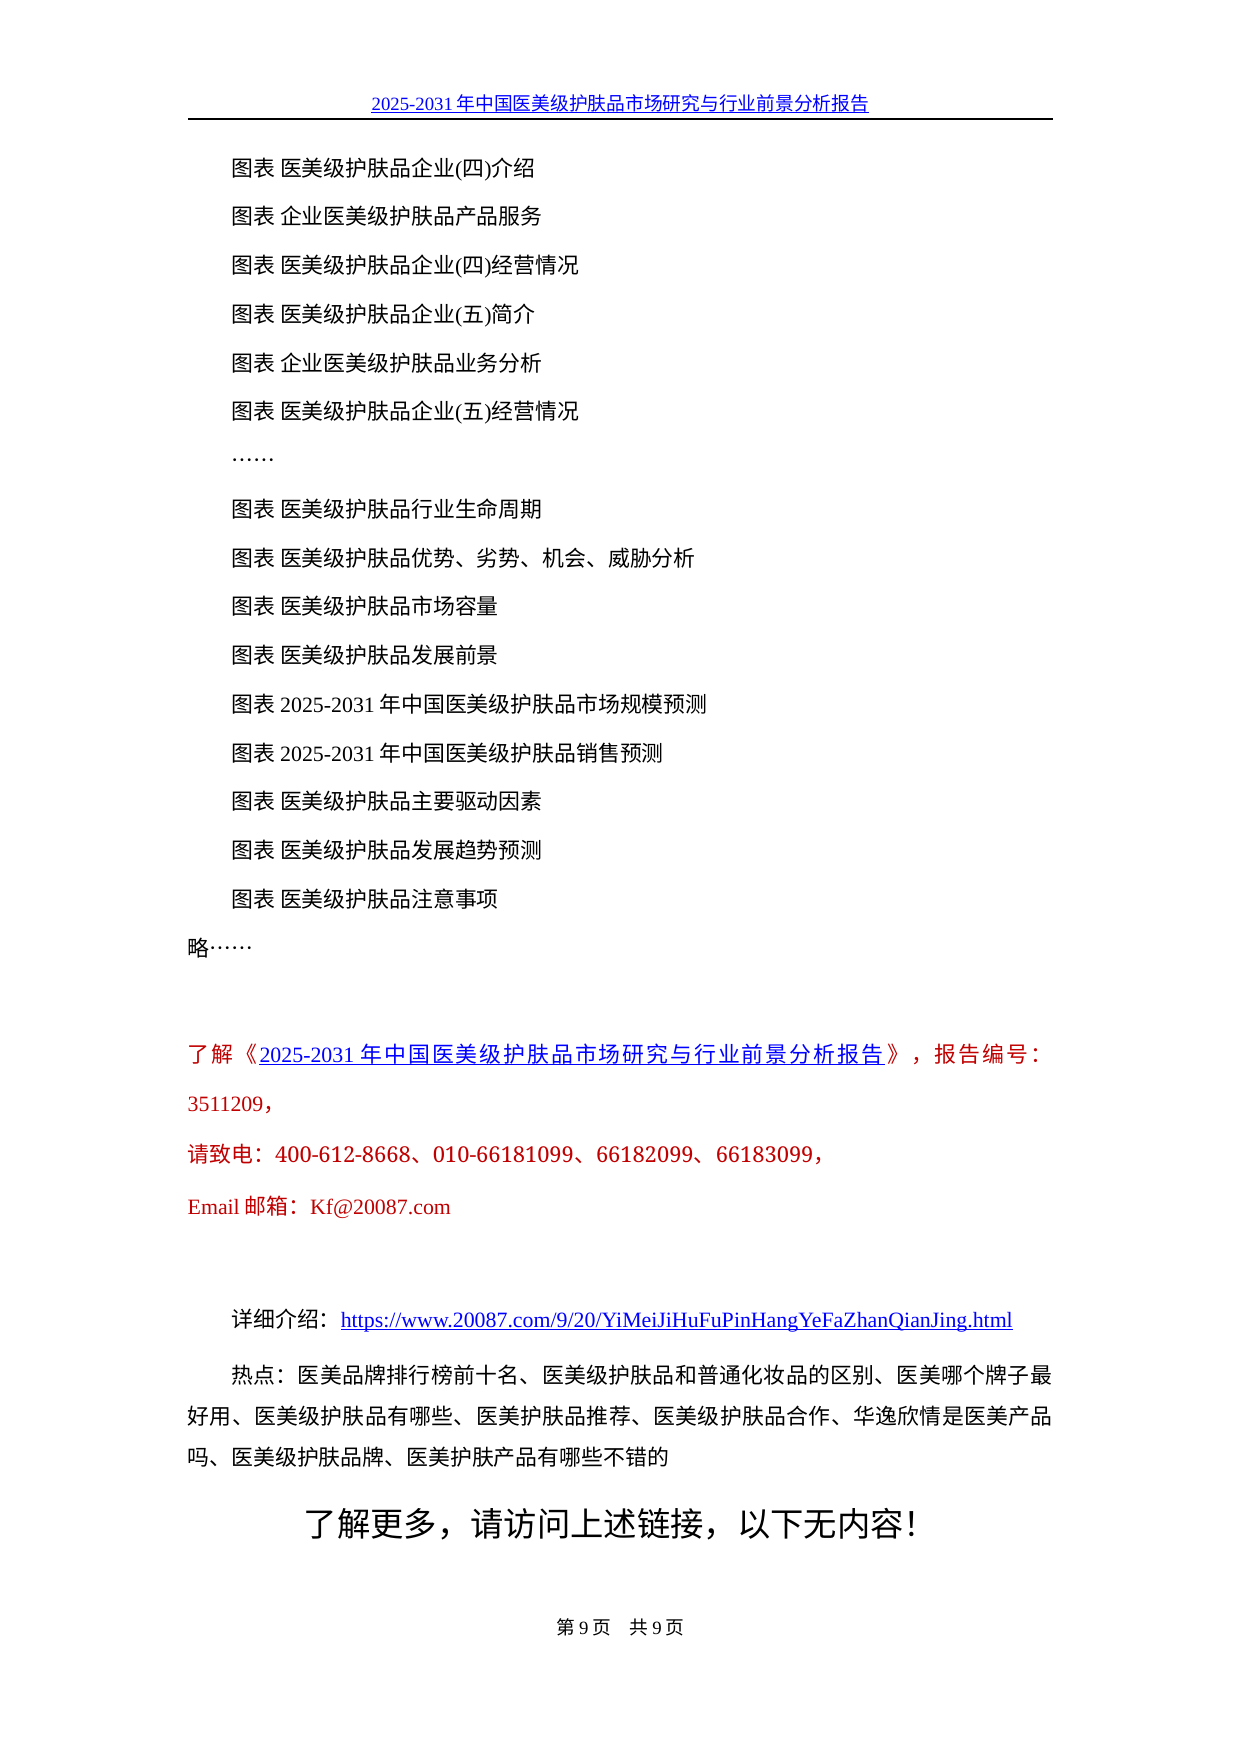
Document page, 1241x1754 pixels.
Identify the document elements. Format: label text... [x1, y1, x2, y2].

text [187, 150, 1053, 963]
text 请致电：400-612-8668、010-66181099、66182099、66183099， [187, 1137, 1053, 1169]
text 详细介绍：https://www.20087.com/9/20/YiMeiJiHuFuPinHangYeFaZhanQianJing.html [187, 1301, 1053, 1334]
text 了解《2025-2031年中国医美级护肤品市场研究与行业前景分析报告》，报告编号：3511209， [187, 1037, 1053, 1118]
text 热点：医美品牌排行榜前十名、医美级护肤品和普通化妆品的区别、医美哪个牌子最好用、医美级护肤品有哪些、医美护肤品推荐、医美级护肤品合作、华逸欣情是医美产品吗、医美级护肤品牌、医美护肤产品有哪些不错的 [187, 1358, 1053, 1472]
title 了解更多，请访问上述链接，以下无内容！ [187, 1489, 1053, 1554]
text Email邮箱：Kf@20087.com [187, 1188, 1053, 1221]
